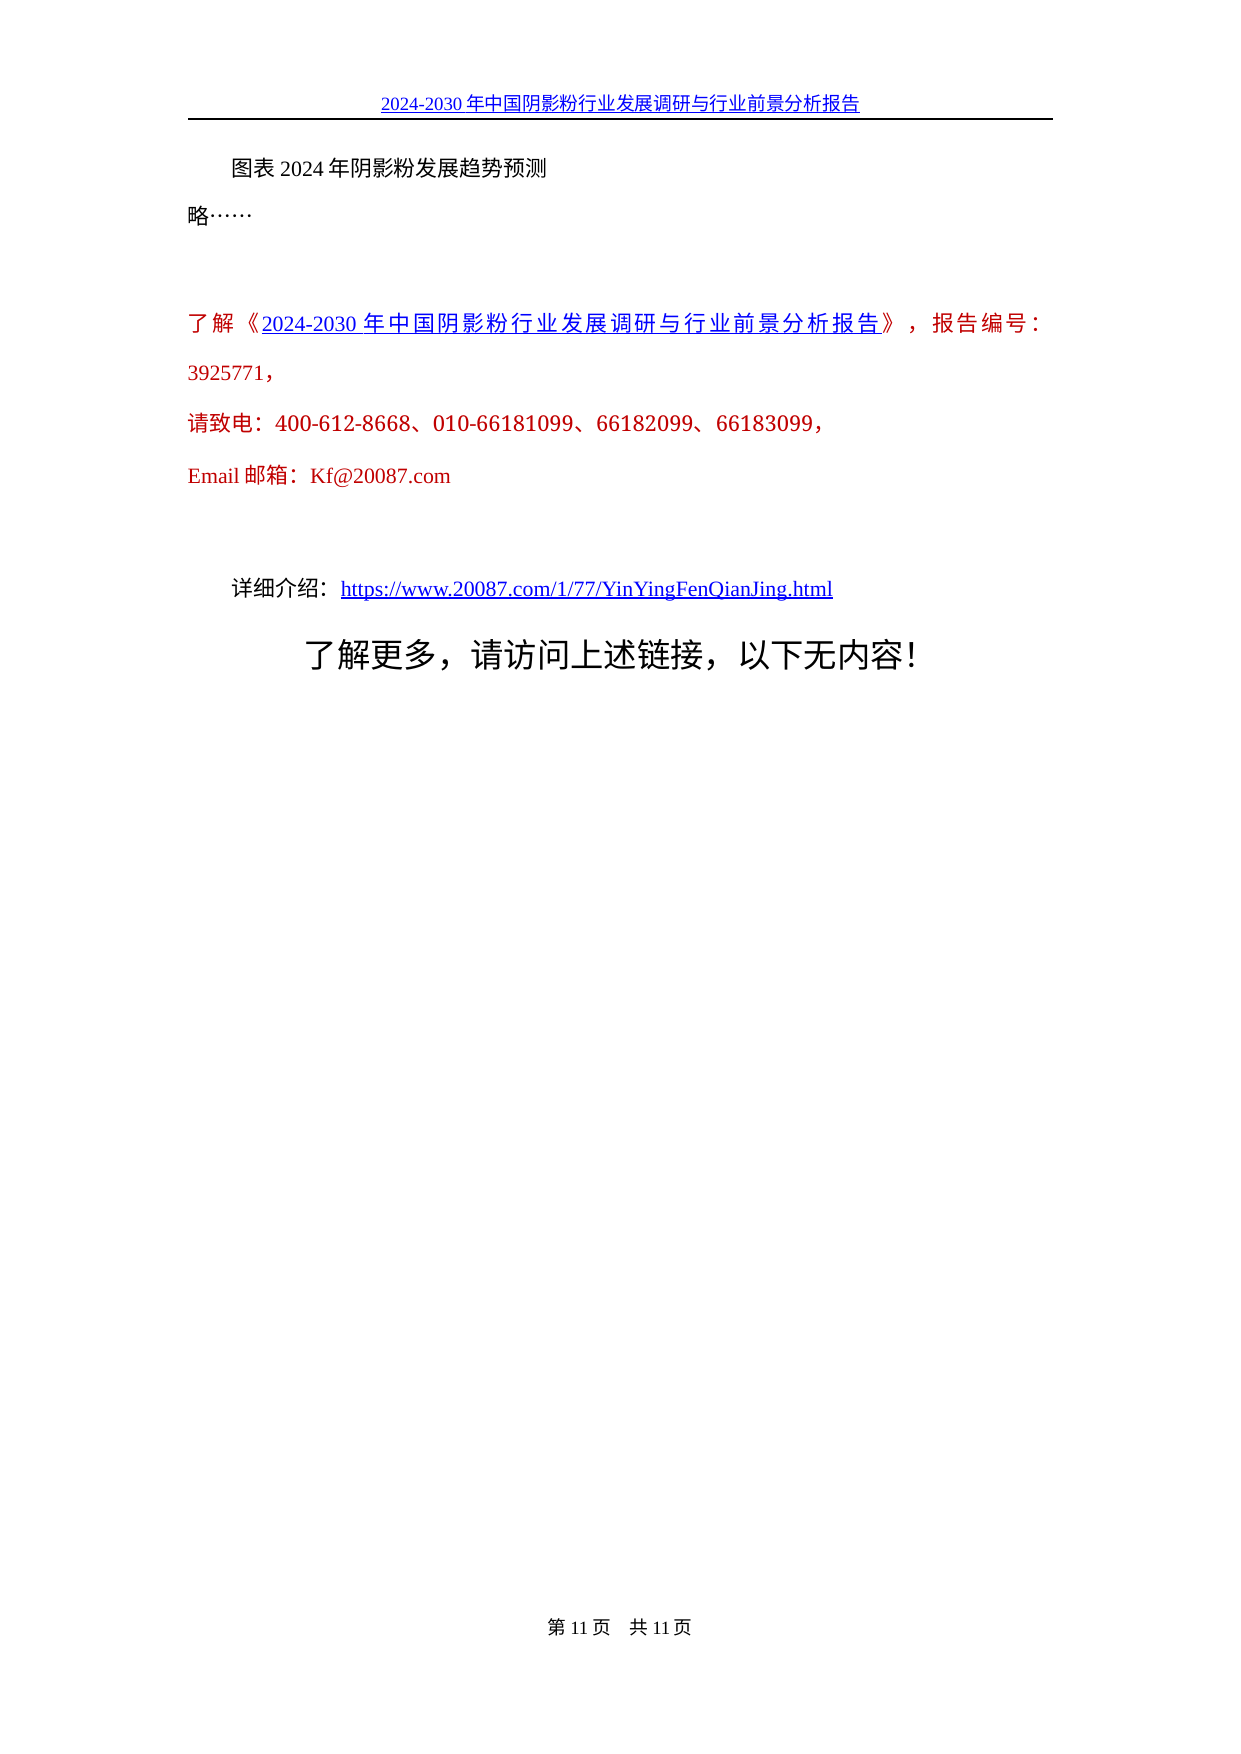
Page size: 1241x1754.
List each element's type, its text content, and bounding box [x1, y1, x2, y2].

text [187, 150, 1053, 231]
text 了解《2024-2030年中国阴影粉行业发展调研与行业前景分析报告》，报告编号：3925771， [187, 305, 1053, 387]
text 详细介绍：https://www.20087.com/1/77/YinYingFenQianJing.html [187, 570, 1053, 603]
text 请致电：400-612-8668、010-66181099、66182099、66183099， [187, 406, 1053, 438]
title 了解更多，请访问上述链接，以下无内容！ [187, 620, 1053, 685]
text Email邮箱：Kf@20087.com [187, 457, 1053, 490]
